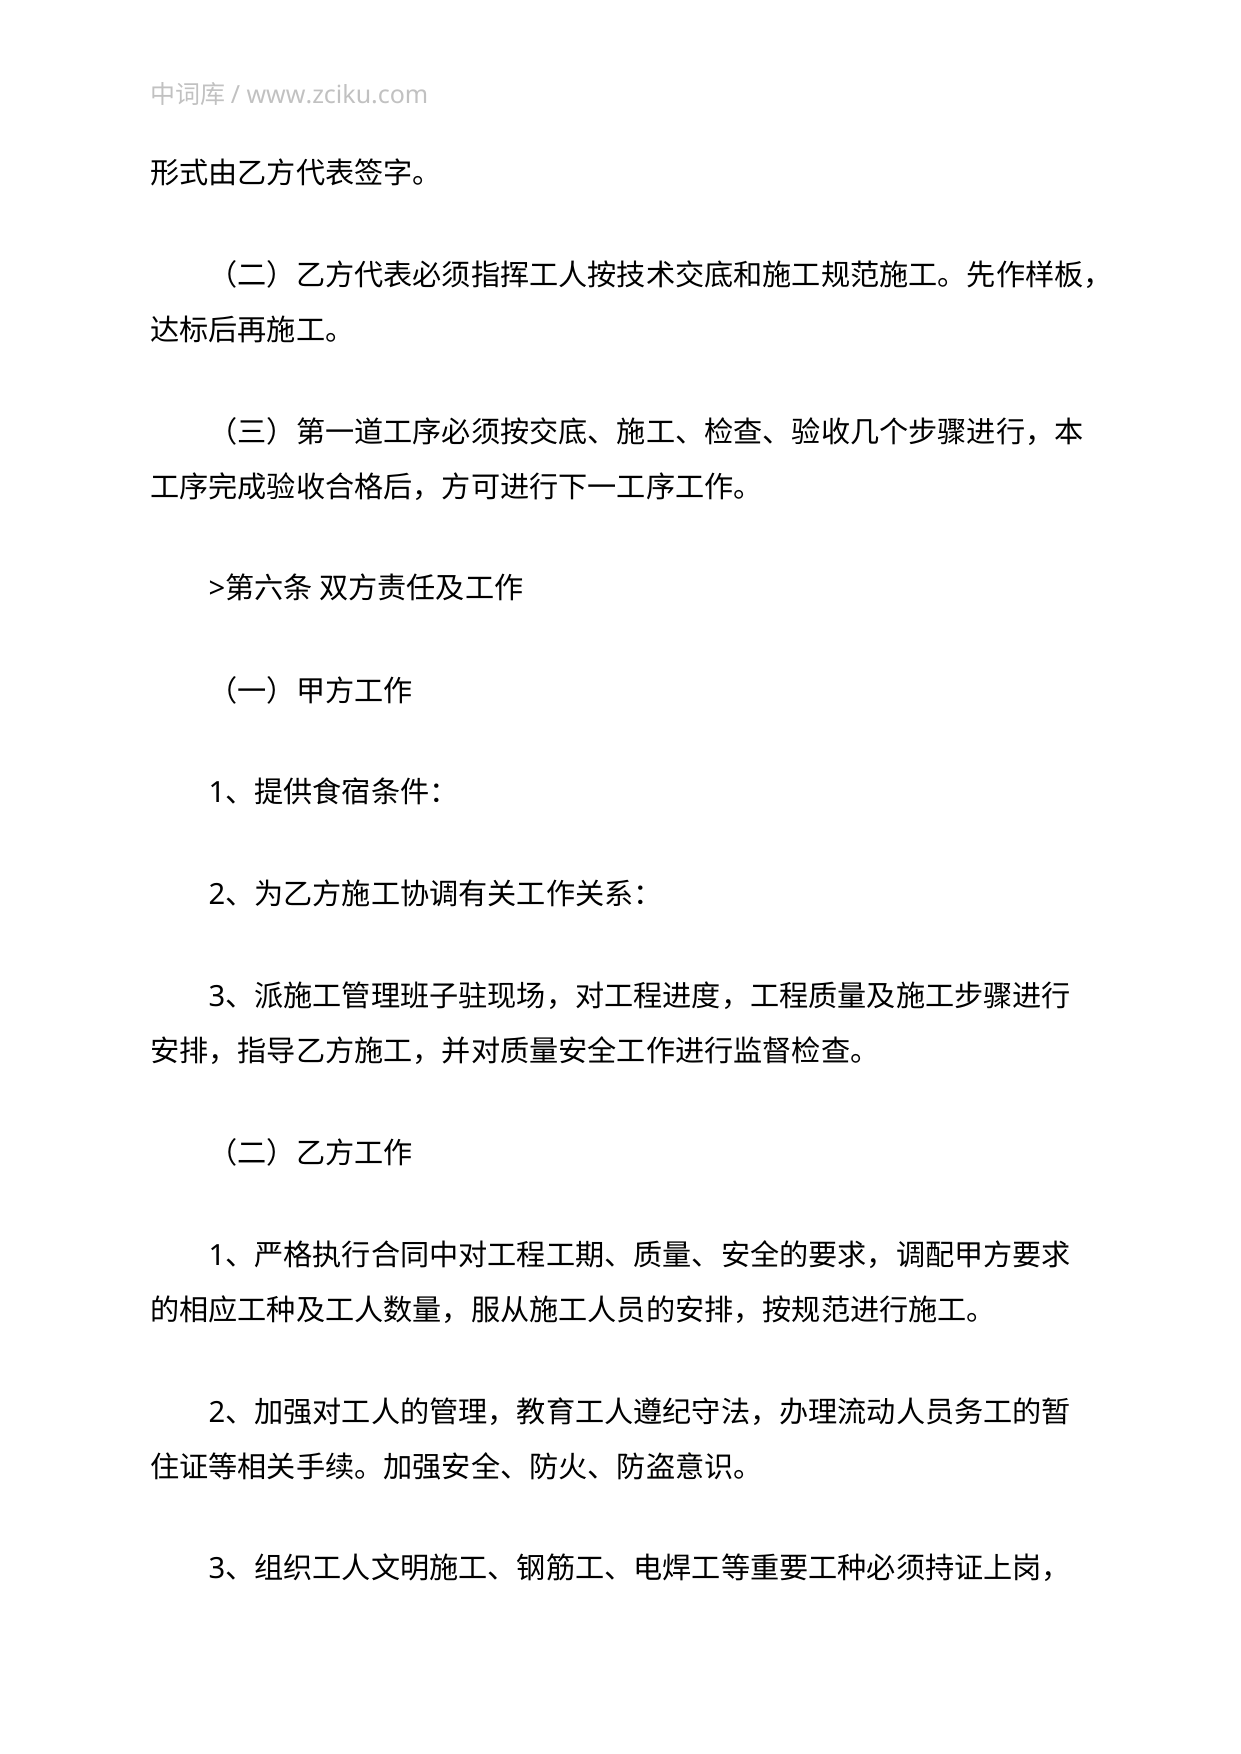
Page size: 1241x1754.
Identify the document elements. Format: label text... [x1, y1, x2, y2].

text （二）乙方代表必须指挥工人按技术交底和施工规范施工。先作样板，达标后再施工。 [150, 252, 1090, 349]
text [150, 1545, 1090, 1587]
text 2、加强对工人的管理，教育工人遵纪守法，办理流动人员务工的暂住证等相关手续。加强安全、防火、防盗意识。 [150, 1388, 1090, 1485]
text （一）甲方工作 [150, 667, 1090, 709]
text 1、提供食宿条件： [150, 769, 1090, 811]
text （三）第一道工序必须按交底、施工、检查、验收几个步骤进行，本工序完成验收合格后，方可进行下一工序工作。 [150, 408, 1090, 506]
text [150, 150, 1090, 192]
text 2、为乙方施工协调有关工作关系： [150, 871, 1090, 913]
text （二）乙方工作 [150, 1129, 1090, 1172]
text >第六条 双方责任及工作 [150, 565, 1090, 607]
text 1、严格执行合同中对工程工期、质量、安全的要求，调配甲方要求的相应工种及工人数量，服从施工人员的安排，按规范进行施工。 [150, 1231, 1090, 1329]
text 3、派施工管理班子驻现场，对工程进度，工程质量及施工步骤进行安排，指导乙方施工，并对质量安全工作进行监督检查。 [150, 973, 1090, 1070]
